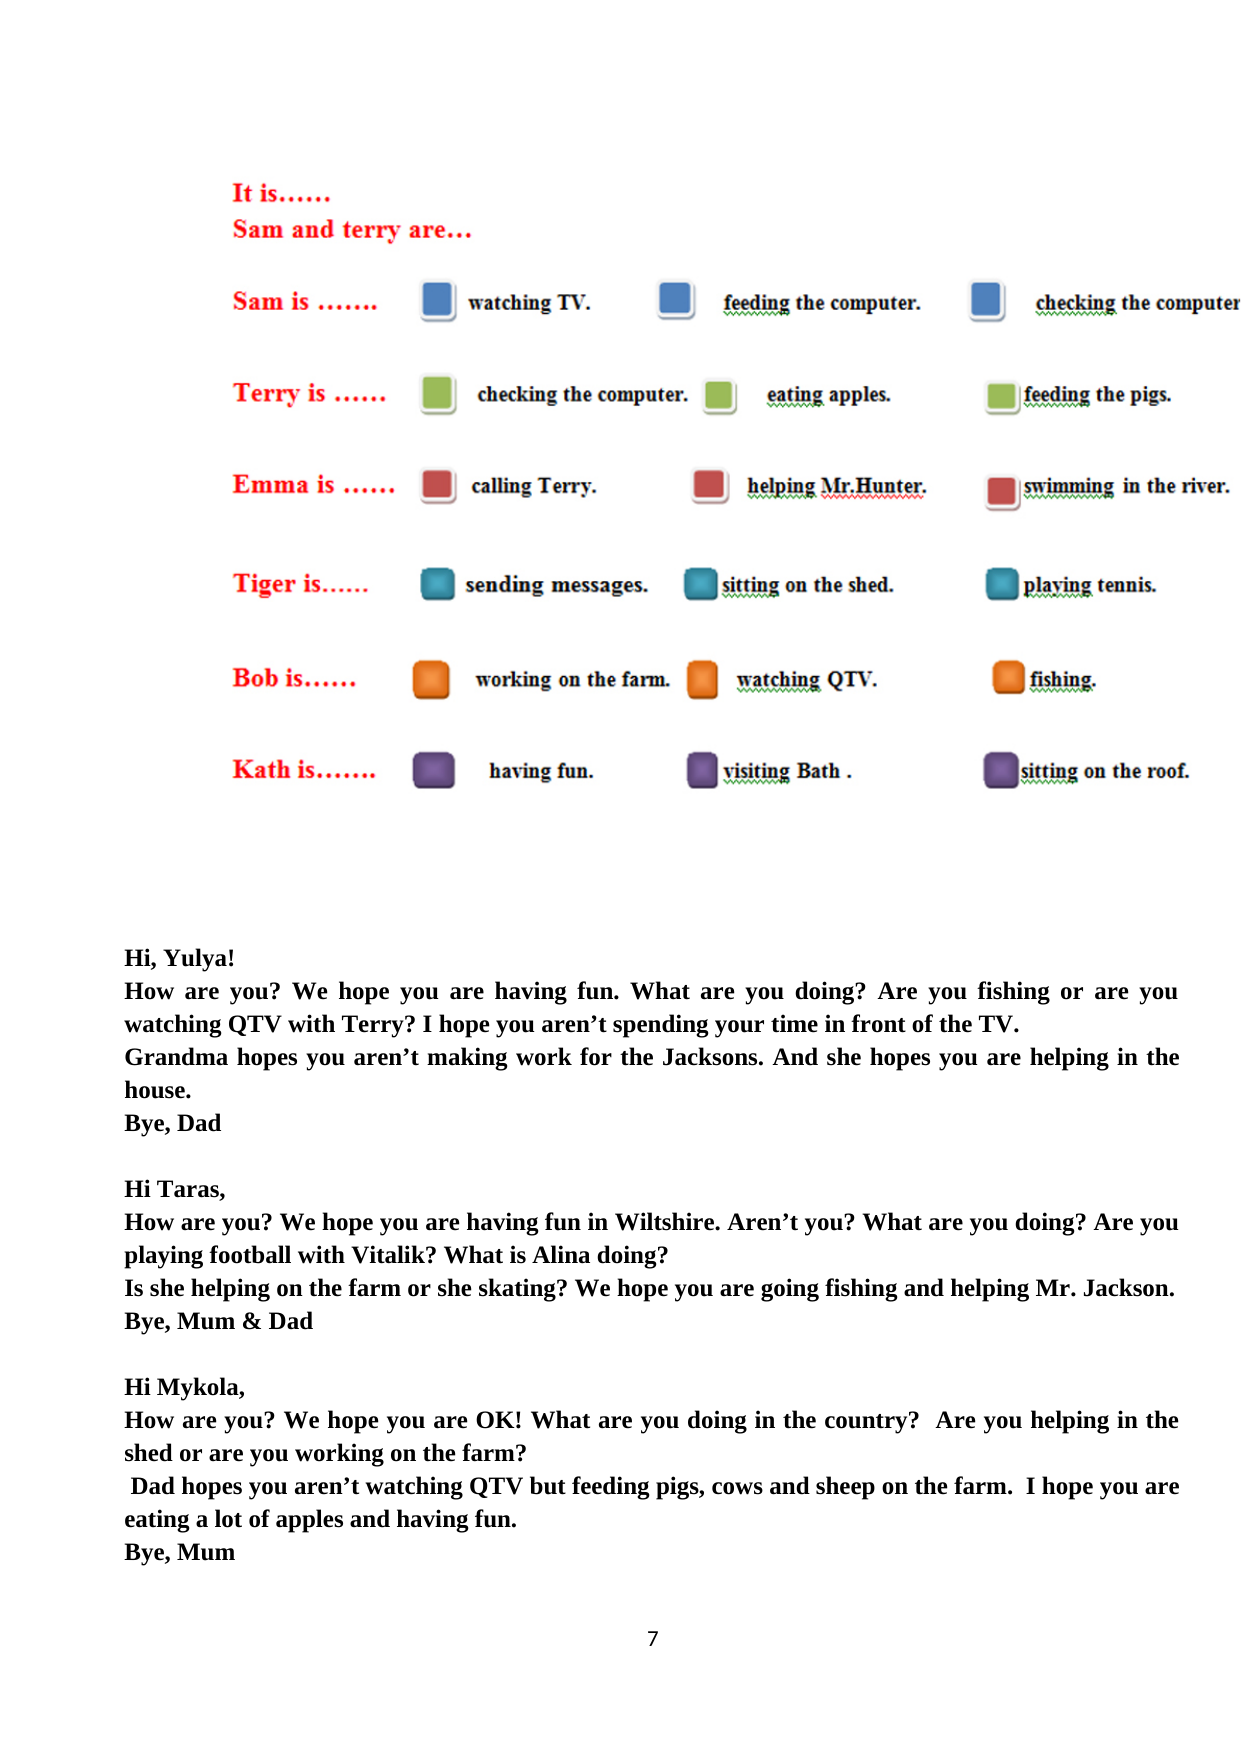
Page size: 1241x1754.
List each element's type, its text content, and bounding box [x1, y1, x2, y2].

text How are you? We hope you are having fun. What are you doing? Are you fishing or are you watching QTV with Terry? I hope you aren’t spending your time in front of the TV. [124, 976, 1181, 1038]
text How are you? We hope you are OK! What are you doing in the country? Are you helping in the shed or are you working on the farm? [124, 1405, 1181, 1467]
text Bye, Dad [124, 1108, 1181, 1137]
text Bye, Mum & Dad [124, 1306, 1181, 1335]
text Is she helping on the farm or she skating? We hope you are going fishing and helping Mr. Jackson. [124, 1273, 1181, 1302]
text How are you? We hope you are having fun in Wiltshire. Aren’t you? What are you doing? Are you playing football with Vitalik? What is Alina doing? [124, 1207, 1181, 1269]
text Bye, Mum [124, 1537, 1181, 1566]
text Dad hopes you aren’t watching QTV but feeding pigs, cows and sheep on the farm. I hope you are eating a lot of apples and having fun. [124, 1471, 1181, 1533]
text Hi, Yulya! [124, 943, 1181, 972]
text Hi Taras, [124, 1174, 1181, 1203]
text Grandma hopes you aren’t making work for the Jacksons. And she hopes you are helping in the house. [124, 1042, 1181, 1104]
picture [199, 118, 1241, 919]
text Hi Mykola, [124, 1372, 1181, 1401]
